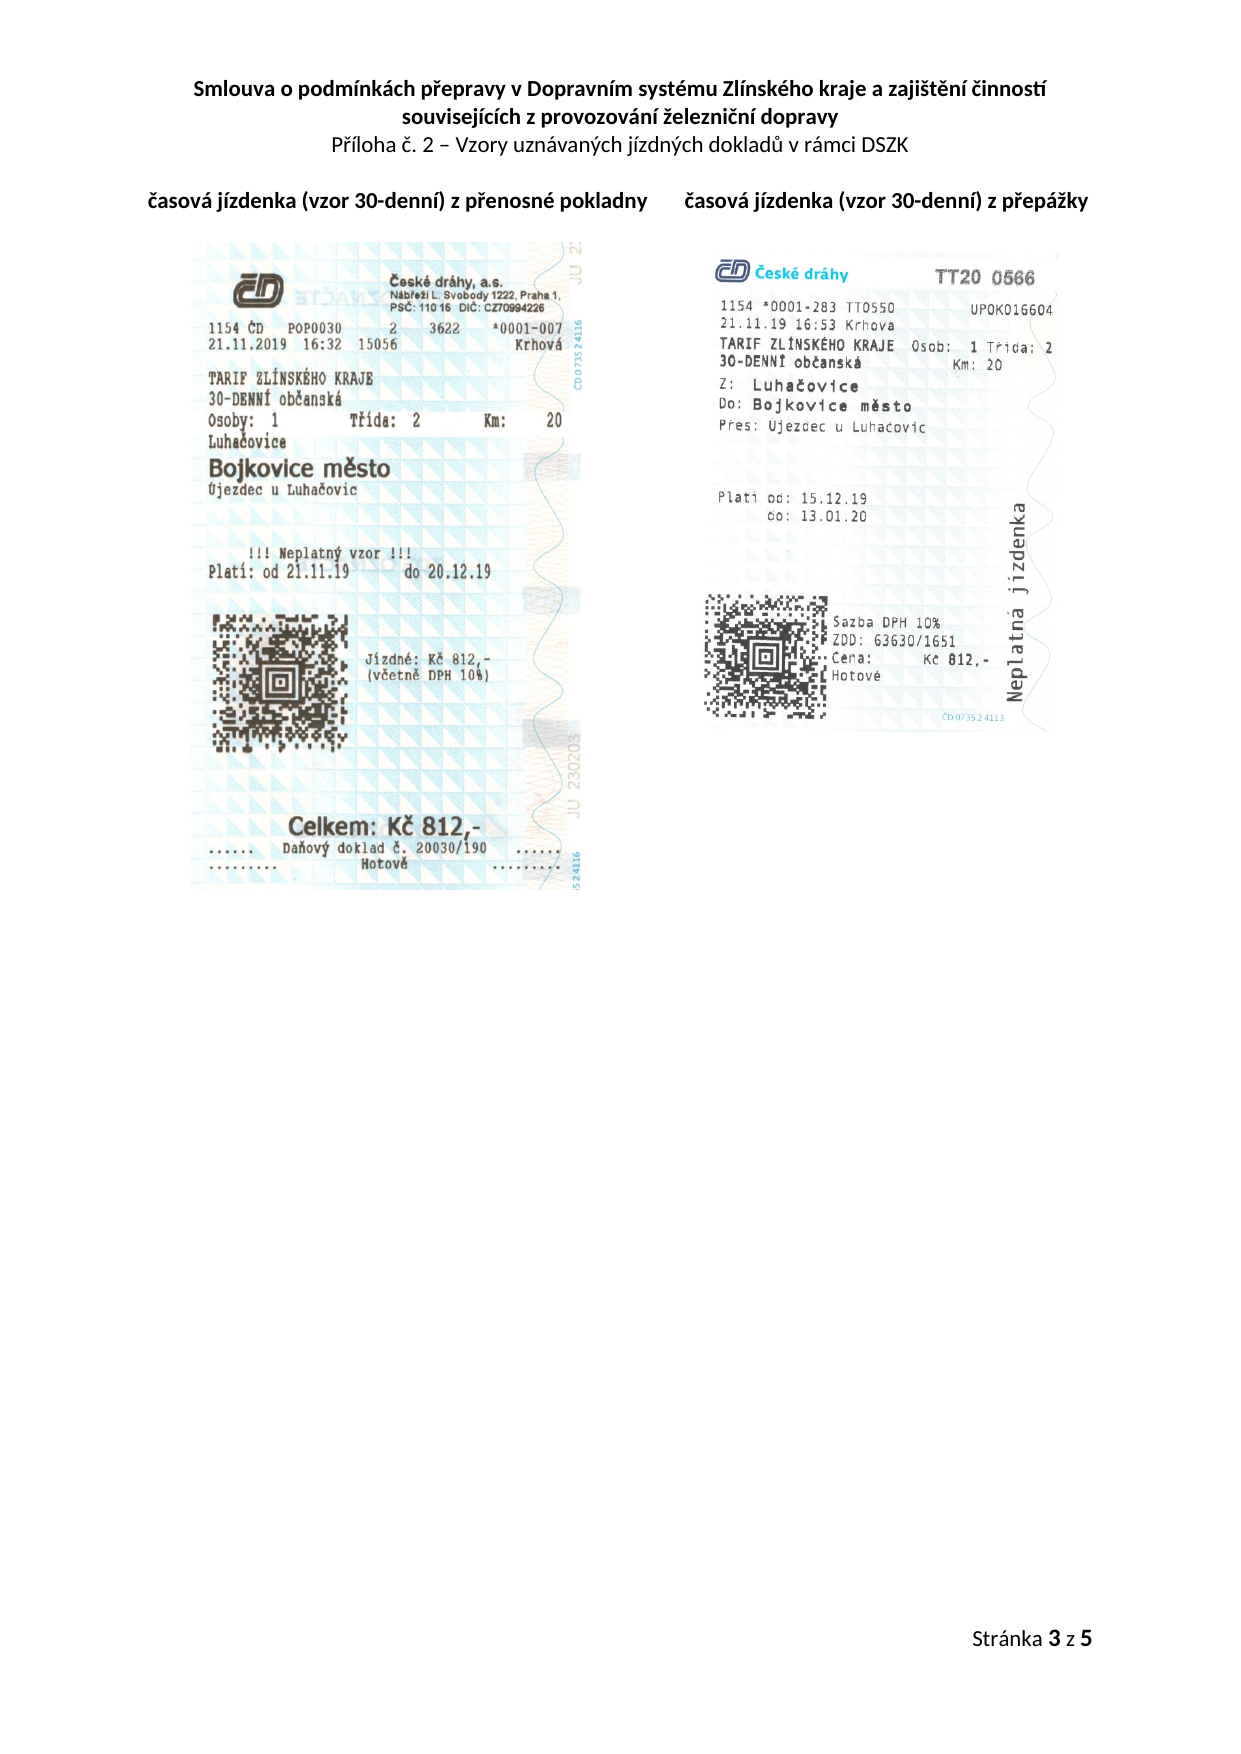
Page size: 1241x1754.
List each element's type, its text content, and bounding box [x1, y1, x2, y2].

text časová jízdenka (vzor 30-denní) z přenosné pokladny časová jízdenka (vzor 30-denní) z přepážky [148, 186, 1093, 214]
picture [190, 242, 583, 890]
picture [700, 242, 1068, 732]
